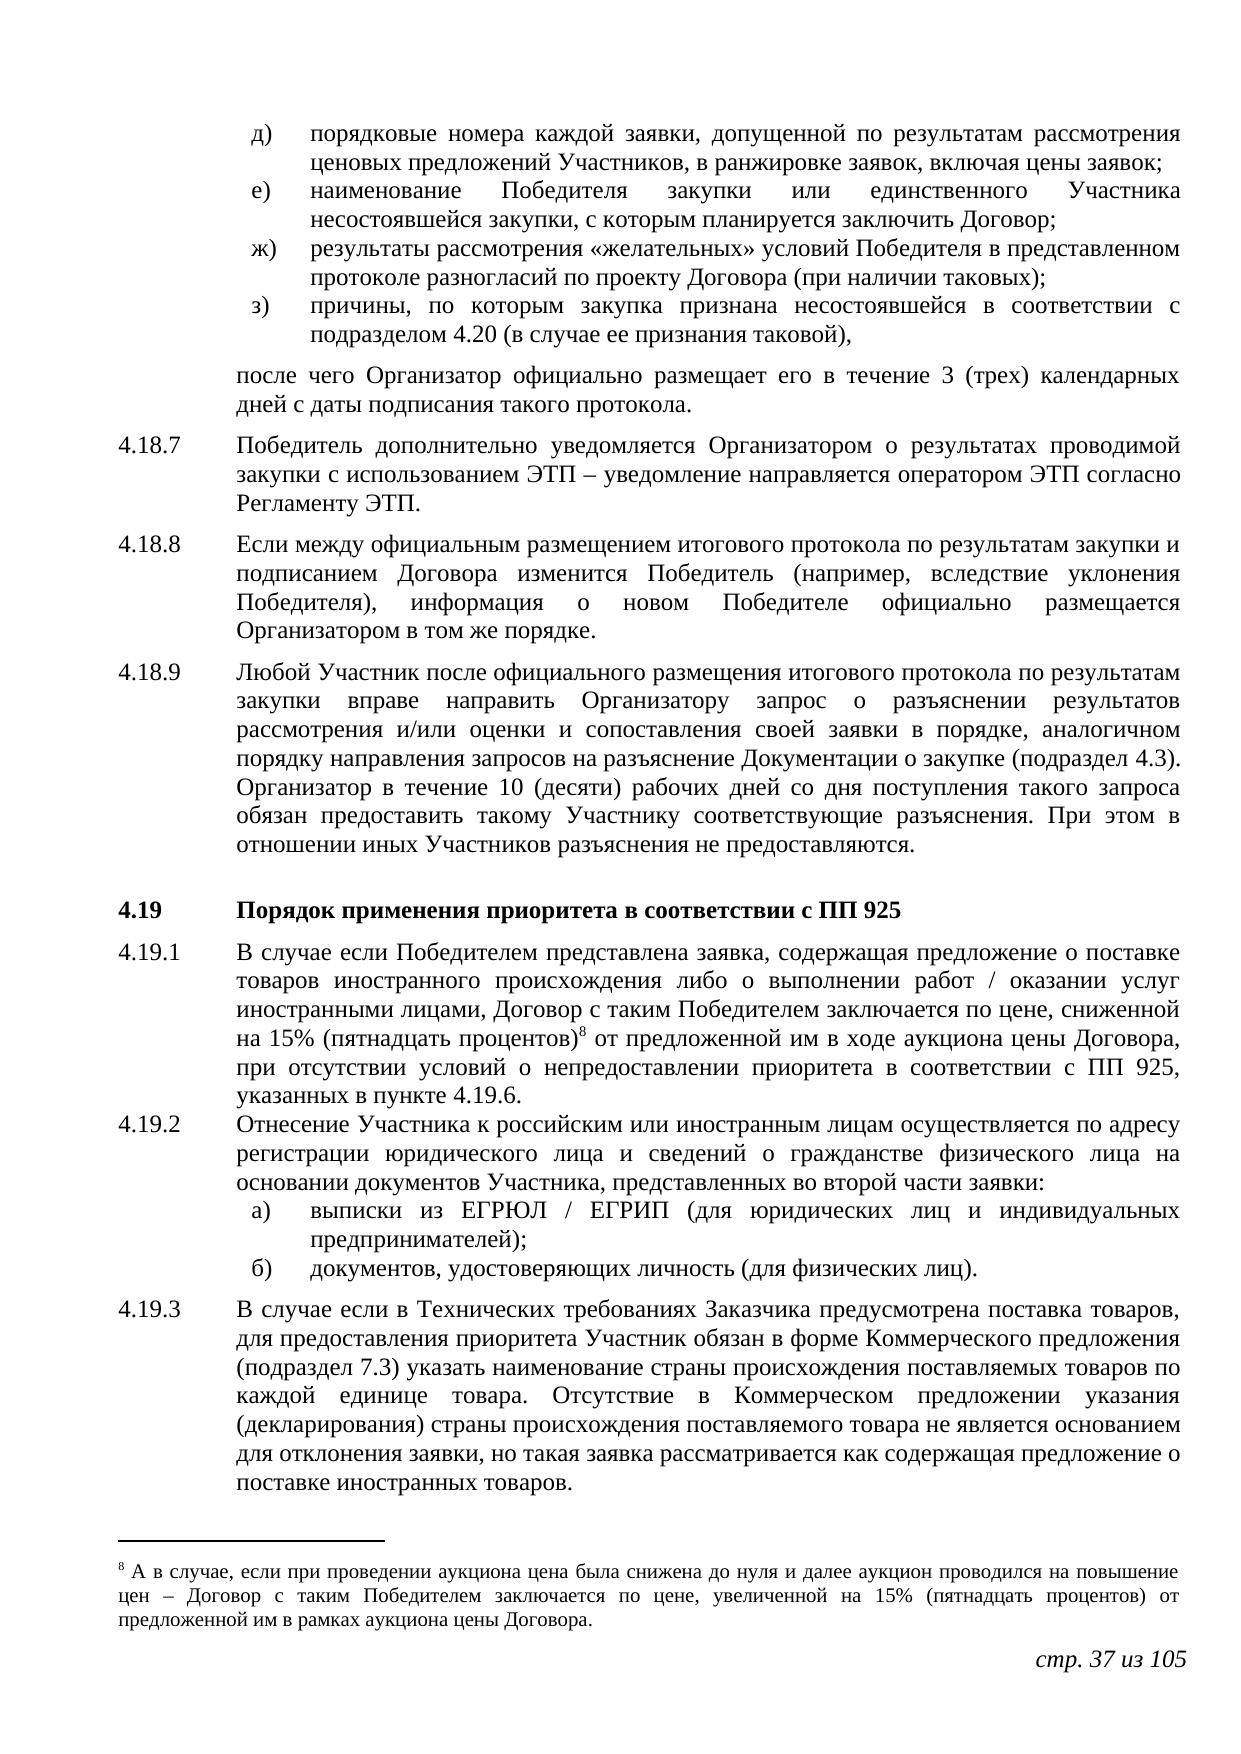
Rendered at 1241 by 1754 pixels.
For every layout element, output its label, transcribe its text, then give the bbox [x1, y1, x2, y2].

text В случае если Победителем представлена заявка, содержащая предложение о поставке товаров иностранного происхождения либо о выполнении работ / оказании услуг иностранными лицами, Договор с таким Победителем заключается по цене, сниженной на 15% (пятнадцать процентов) от предложенной им в ходе аукциона цены Договора, при отсутствии условий о непредоставлении приоритета в соответствии с ПП 925, указанных в пункте 4.19.6. [118, 937, 1181, 1109]
text Отнесение Участника к российским или иностранным лицам осуществляется по адресу регистрации юридического лица и сведений о гражданстве физического лица на основании документов Участника, представленных во второй части заявки: [118, 1109, 1181, 1196]
text наименование Победителя закупки или единственного Участника несостоявшейся закупки, с которым планируется заключить Договор; [251, 176, 1181, 233]
text документов, удостоверяющих личность (для физических лиц). [251, 1253, 1181, 1282]
text Любой Участник после официального размещения итогового протокола по результатам закупки вправе направить Организатору запрос о разъяснении результатов рассмотрения и/или оценки и сопоставления своей заявки в порядке, аналогичном порядку направления запросов на разъяснение Документации о закупке (подраздел 4.3). Организатор в течение 10 (десяти) рабочих дней со дня поступления такого запроса обязан предоставить такому Участнику соответствующие разъяснения. При этом в отношении иных Участников разъяснения не предоставляются. [118, 657, 1181, 858]
text результаты рассмотрения «желательных» условий Победителя в представленном протоколе разногласий по проекту Договора (при наличии таковых); [251, 233, 1181, 291]
text Победитель дополнительно уведомляется Организатором о результатах проводимой закупки с использованием ЭТП – уведомление направляется оператором ЭТП согласно Регламенту ЭТП. [118, 431, 1181, 517]
text выписки из ЕГРЮЛ / ЕГРИП (для юридических лиц и индивидуальных предпринимателей); [251, 1196, 1181, 1253]
text причины, по которым закупка признана несостоявшейся в соответствии с подразделом 4.20 (в случае ее признания таковой), [251, 291, 1181, 348]
text Если между официальным размещением итогового протокола по результатам закупки и подписанием Договора изменится Победитель (например, вследствие уклонения Победителя), информация о новом Победителе официально размещается Организатором в том же порядке. [118, 529, 1181, 644]
list после чего Организатор официально размещает его в течение 3 (трех) календарных дней с даты подписания такого протокола. [236, 361, 1181, 418]
text порядковые номера каждой заявки, допущенной по результатам рассмотрения ценовых предложений Участников, в ранжировке заявок, включая цены заявок; [251, 118, 1181, 176]
text В случае если в Технических требованиях Заказчика предусмотрена поставка товаров, для предоставления приоритета Участник обязан в форме Коммерческого предложения (подраздел 7.3) указать наименование страны происхождения поставляемых товаров по каждой единице товара. Отсутствие в Коммерческом предложении указания (декларирования) страны происхождения поставляемого товара не является основанием для отклонения заявки, но такая заявка рассматривается как содержащая предложение о поставке иностранных товаров. [118, 1294, 1181, 1496]
subtitle Порядок применения приоритета в соответствии с ПП 925 [118, 896, 1181, 924]
